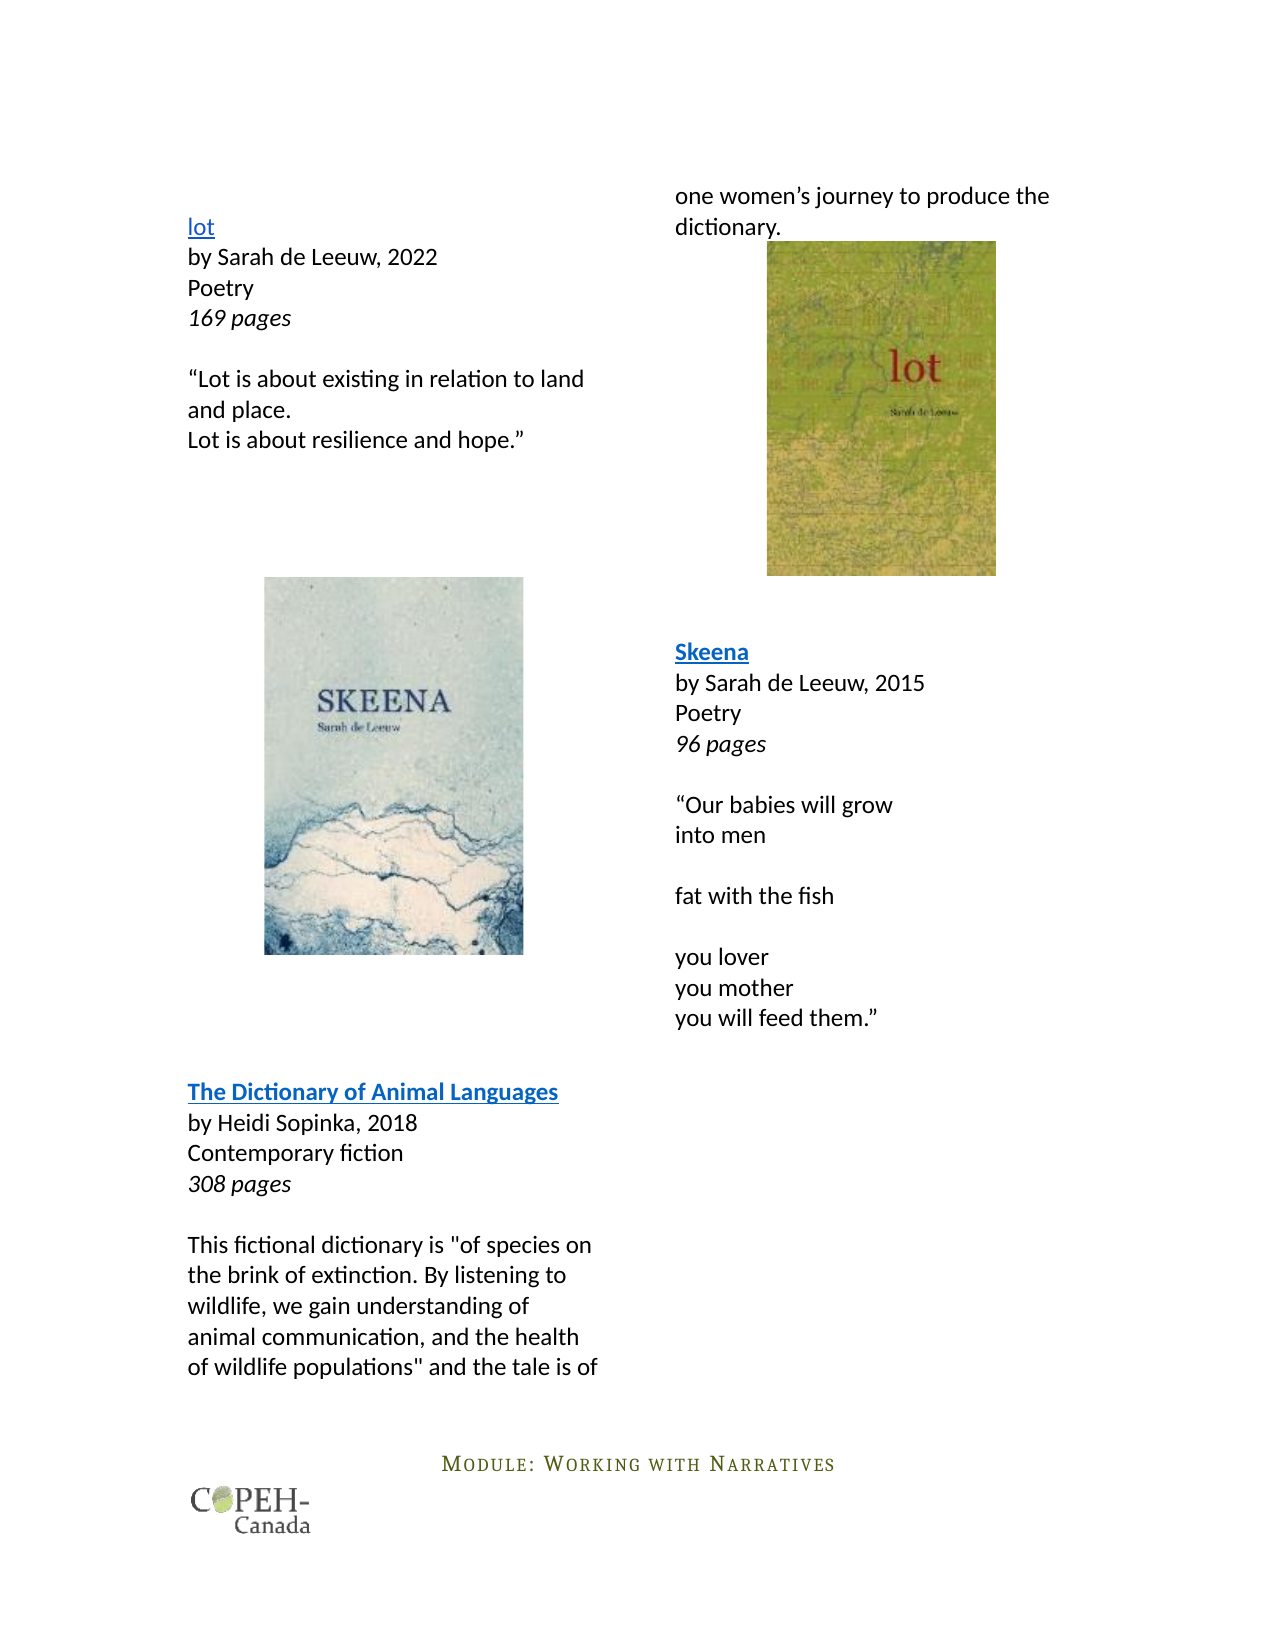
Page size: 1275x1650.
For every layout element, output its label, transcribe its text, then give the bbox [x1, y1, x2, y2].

text 96 pages [675, 728, 1087, 758]
picture [187, 1476, 319, 1540]
text Lot is about resilience and hope.” [187, 425, 600, 455]
text 308 pages This fictional dictionary is "of species on the brink of extinction. By listening to wildlife, we gain understanding of animal communication, and the health of wildlife populations" and the tale is of one women’s journey to produce the dictionary. [187, 1168, 600, 1382]
picture [264, 577, 524, 955]
picture [766, 241, 996, 576]
text 308 pages This fictional dictionary is "of species on the brink of extinction. By listening to wildlife, we gain understanding of animal communication, and the health of wildlife populations" and the tale is of one women’s journey to produce the dictionary. [675, 181, 1087, 242]
text “Our babies will grow into men fat with the fish you lover you mother you will feed them.” [675, 758, 1087, 1064]
text lot [187, 211, 600, 242]
text The Dictionary of Animal Languages by Heidi Sopinka, 2018 [187, 1077, 600, 1138]
text 169 pages [187, 303, 600, 333]
text Contemporary fiction [187, 1138, 600, 1168]
text Skeena by Sarah de Leeuw, 2015 Poetry [675, 636, 1087, 728]
text Poetry [187, 272, 600, 303]
text “Lot is about existing in relation to land and place. [187, 364, 600, 425]
text by Sarah de Leeuw, 2022 [187, 242, 600, 272]
